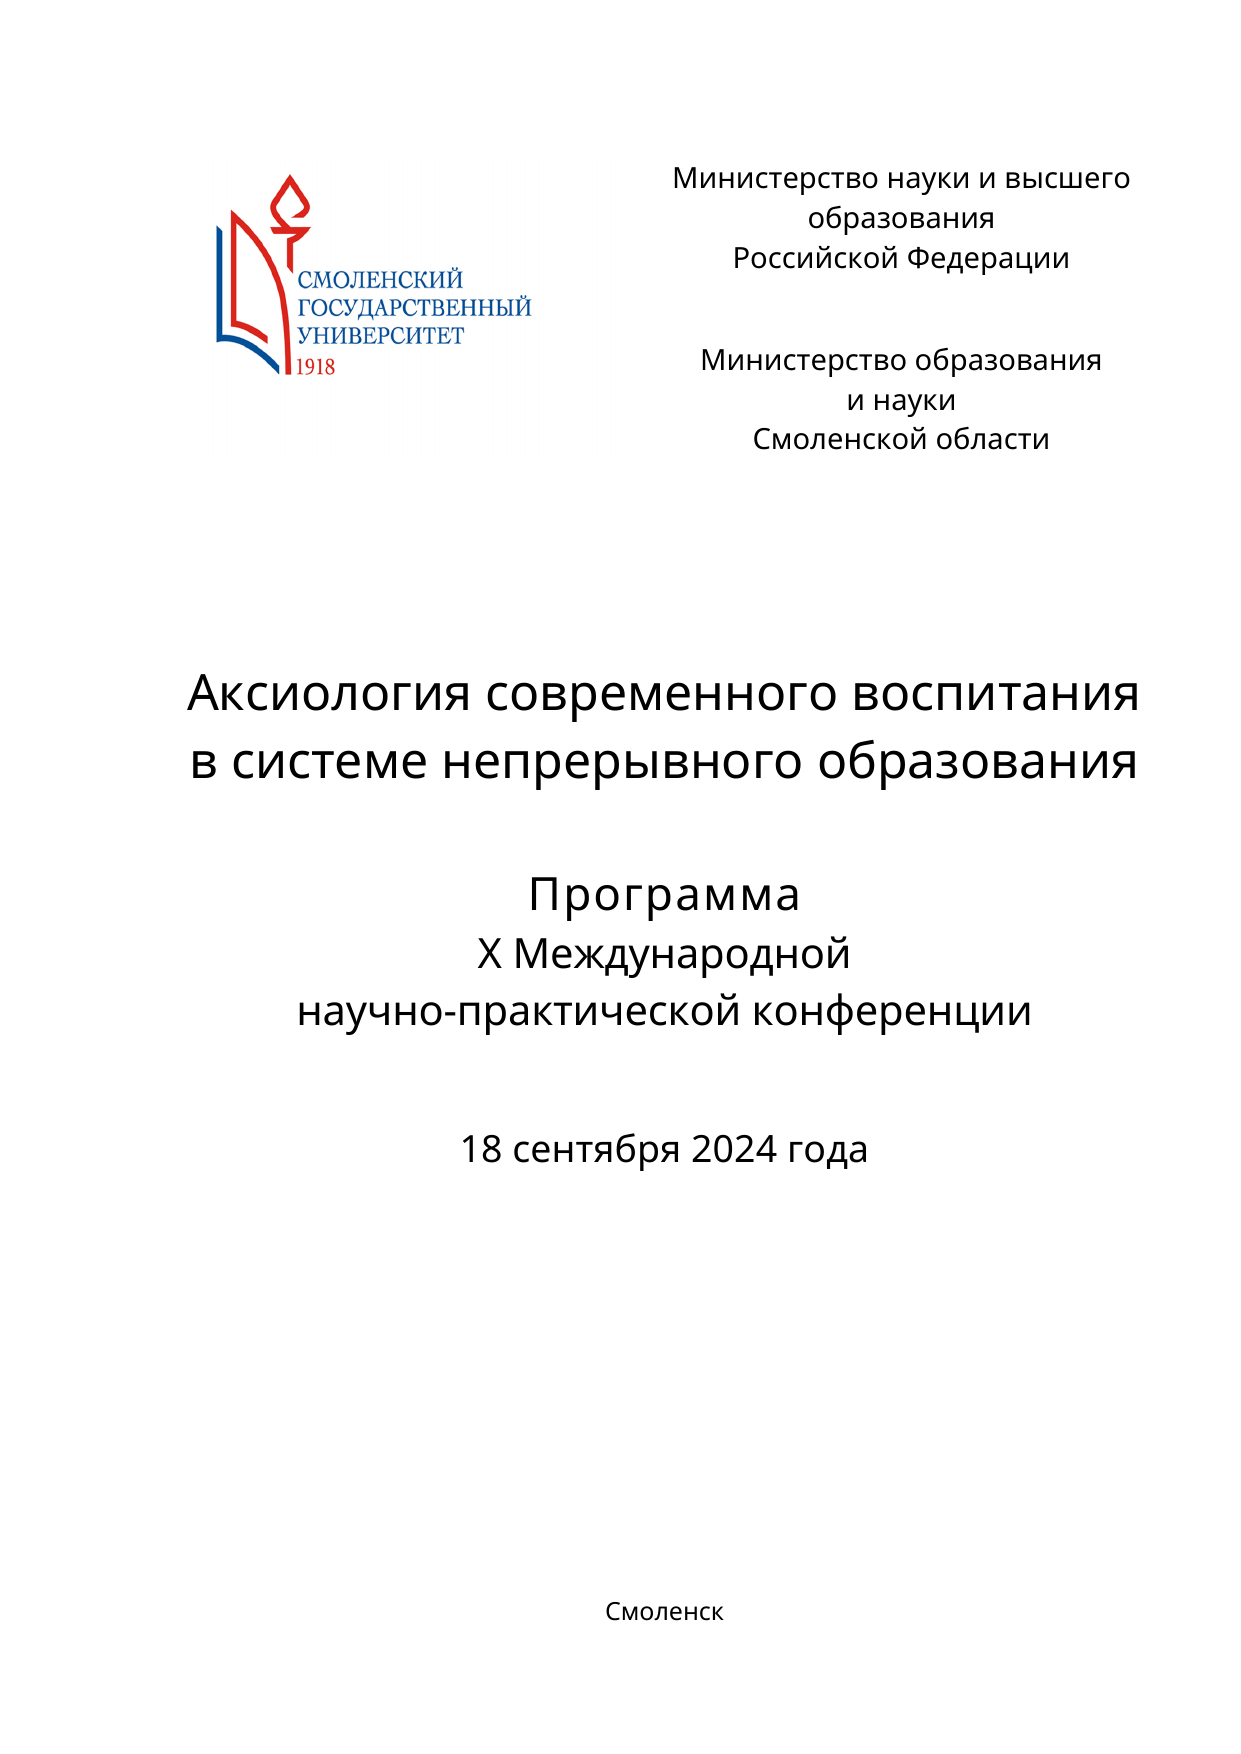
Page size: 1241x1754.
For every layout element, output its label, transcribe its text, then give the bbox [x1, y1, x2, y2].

text Аксиология современного воспитания [177, 657, 1152, 725]
text в системе непрерывного образования [177, 725, 1152, 793]
text 18 сентября 2024 года [177, 1122, 1152, 1173]
picture [177, 157, 629, 463]
text Программа [177, 861, 1152, 924]
table_header [166, 158, 640, 498]
text Смоленск [177, 1593, 1152, 1627]
text X Международной [177, 924, 1152, 980]
text научно-практической конференции [177, 980, 1152, 1037]
table_cell Министерство образования и науки Смоленской области [640, 339, 1163, 498]
table_header Министерство науки и высшего образования Российской Федерации [640, 158, 1163, 339]
